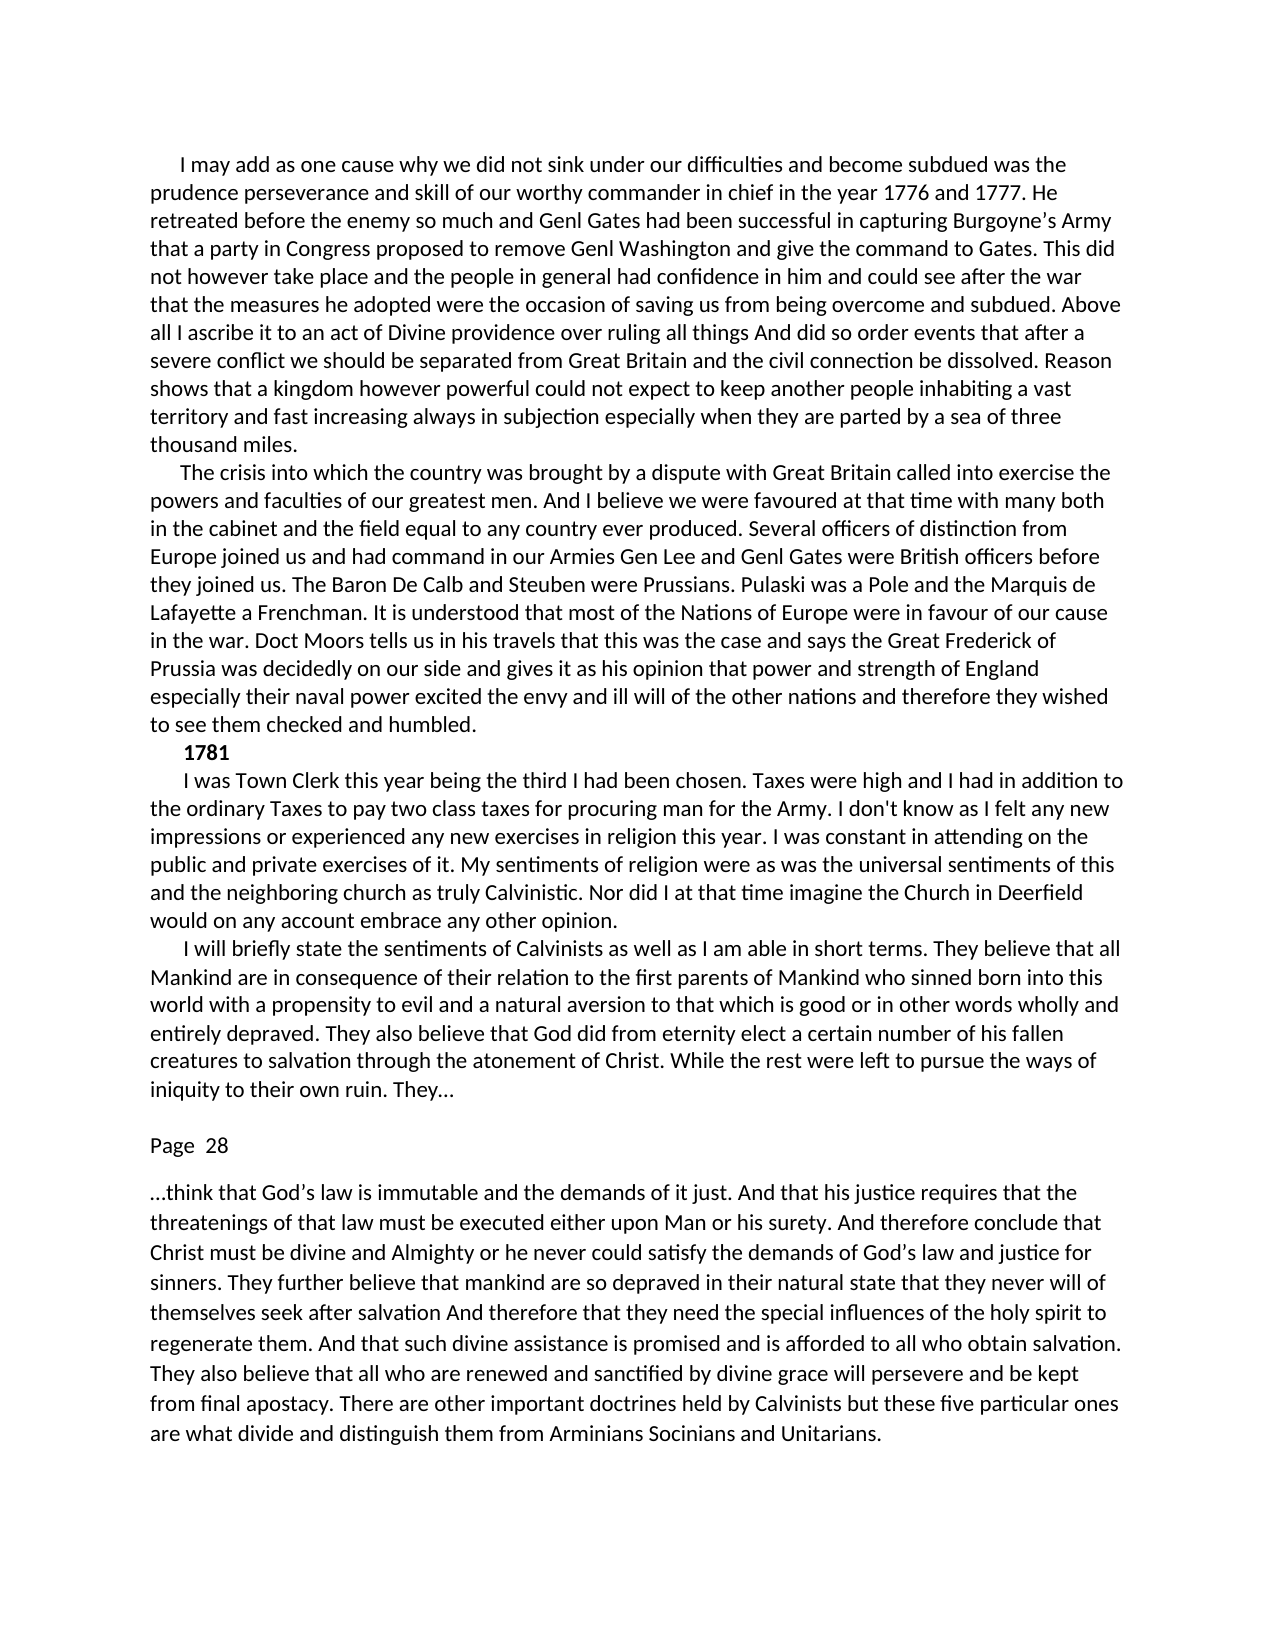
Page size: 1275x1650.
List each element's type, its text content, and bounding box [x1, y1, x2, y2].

text 1781 [150, 738, 1125, 766]
text …think that God’s law is immutable and the demands of it just. And that his justice requires that the threatenings of that law must be executed either upon Man or his surety. And therefore conclude that Christ must be divine and Almighty or he never could satisfy the demands of God’s law and justice for sinners. They further believe that mankind are so depraved in their natural state that they never will of themselves seek after salvation And therefore that they need the special influences of the holy spirit to regenerate them. And that such divine assistance is promised and is afforded to all who obtain salvation. They also believe that all who are renewed and sanctified by divine grace will persevere and be kept from final apostacy. There are other important doctrines held by Calvinists but these five particular ones are what divide and distinguish them from Arminians Socinians and Unitarians. [150, 1178, 1125, 1447]
text I may add as one cause why we did not sink under our difficulties and become subdued was the prudence perseverance and skill of our worthy commander in chief in the year 1776 and 1777. He retreated before the enemy so much and Genl Gates had been successful in capturing Burgoyne’s Army that a party in Congress proposed to remove Genl Washington and give the command to Gates. This did not however take place and the people in general had confidence in him and could see after the war that the measures he adopted were the occasion of saving us from being overcome and subdued. Above all I ascribe it to an act of Divine providence over ruling all things And did so order events that after a severe conflict we should be separated from Great Britain and the civil connection be dissolved. Reason shows that a kingdom however powerful could not expect to keep another people inhabiting a vast territory and fast increasing always in subjection especially when they are parted by a sea of three thousand miles. [150, 150, 1125, 458]
text Page 28 [150, 1131, 1125, 1159]
text I was Town Clerk this year being the third I had been chosen. Taxes were high and I had in addition to the ordinary Taxes to pay two class taxes for procuring man for the Army. I don't know as I felt any new impressions or experienced any new exercises in religion this year. I was constant in attending on the public and private exercises of it. My sentiments of religion were as was the universal sentiments of this and the neighboring church as truly Calvinistic. Nor did I at that time imagine the Church in Deerfield would on any account embrace any other opinion. [150, 766, 1125, 934]
text I will briefly state the sentiments of Calvinists as well as I am able in short terms. They believe that all Mankind are in consequence of their relation to the first parents of Mankind who sinned born into this world with a propensity to evil and a natural aversion to that which is good or in other words wholly and entirely depraved. They also believe that God did from eternity elect a certain number of his fallen creatures to salvation through the atonement of Christ. While the rest were left to pursue the ways of iniquity to their own ruin. They… [150, 934, 1125, 1103]
text The crisis into which the country was brought by a dispute with Great Britain called into exercise the powers and faculties of our greatest men. And I believe we were favoured at that time with many both in the cabinet and the field equal to any country ever produced. Several officers of distinction from Europe joined us and had command in our Armies Gen Lee and Genl Gates were British officers before they joined us. The Baron De Calb and Steuben were Prussians. Pulaski was a Pole and the Marquis de Lafayette a Frenchman. It is understood that most of the Nations of Europe were in favour of our cause in the war. Doct Moors tells us in his travels that this was the case and says the Great Frederick of Prussia was decidedly on our side and gives it as his opinion that power and strength of England especially their naval power excited the envy and ill will of the other nations and therefore they wished to see them checked and humbled. [150, 458, 1125, 738]
